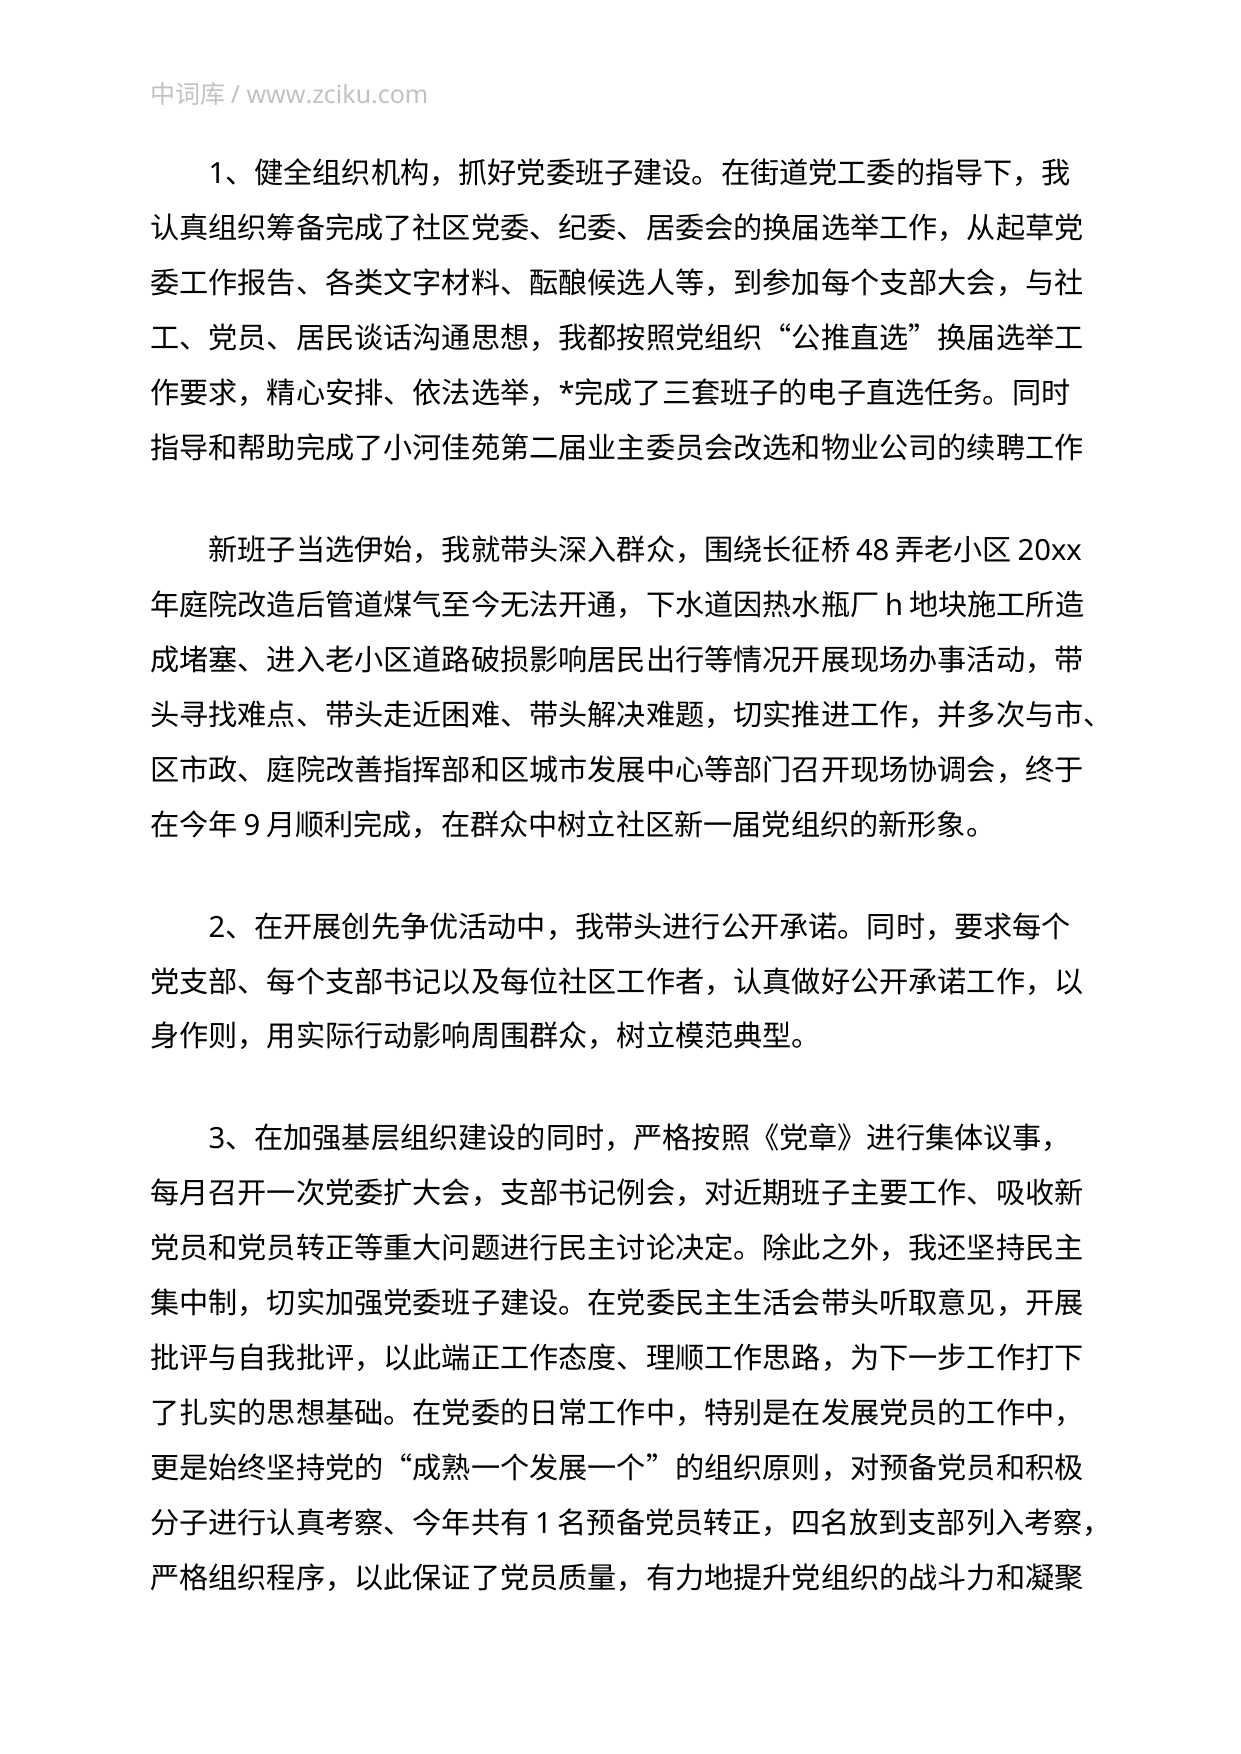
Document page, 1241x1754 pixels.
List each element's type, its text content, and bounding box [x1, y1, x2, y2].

text 1、健全组织机构，抓好党委班子建设。在街道党工委的指导下，我认真组织筹备完成了社区党委、纪委、居委会的换届选举工作，从起草党委工作报告、各类文字材料、酝酿候选人等，到参加每个支部大会，与社工、党员、居民谈话沟通思想，我都按照党组织“公推直选”换届选举工作要求，精心安排、依法选举，*完成了三套班子的电子直选任务。同时指导和帮助完成了小河佳苑第二届业主委员会改选和物业公司的续聘工作 [150, 150, 1090, 467]
text 2、在开展创先争优活动中，我带头进行公开承诺。同时，要求每个党支部、每个支部书记以及每位社区工作者，认真做好公开承诺工作，以身作则，用实际行动影响周围群众，树立模范典型。 [150, 903, 1090, 1055]
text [150, 1115, 1090, 1596]
text 新班子当选伊始，我就带头深入群众，围绕长征桥48弄老小区20xx年庭院改造后管道煤气至今无法开通，下水道因热水瓶厂h地块施工所造成堵塞、进入老小区道路破损影响居民出行等情况开展现场办事活动，带头寻找难点、带头走近困难、带头解决难题，切实推进工作，并多次与市、区市政、庭院改善指挥部和区城市发展中心等部门召开现场协调会，终于在今年9月顺利完成，在群众中树立社区新一届党组织的新形象。 [150, 526, 1090, 843]
